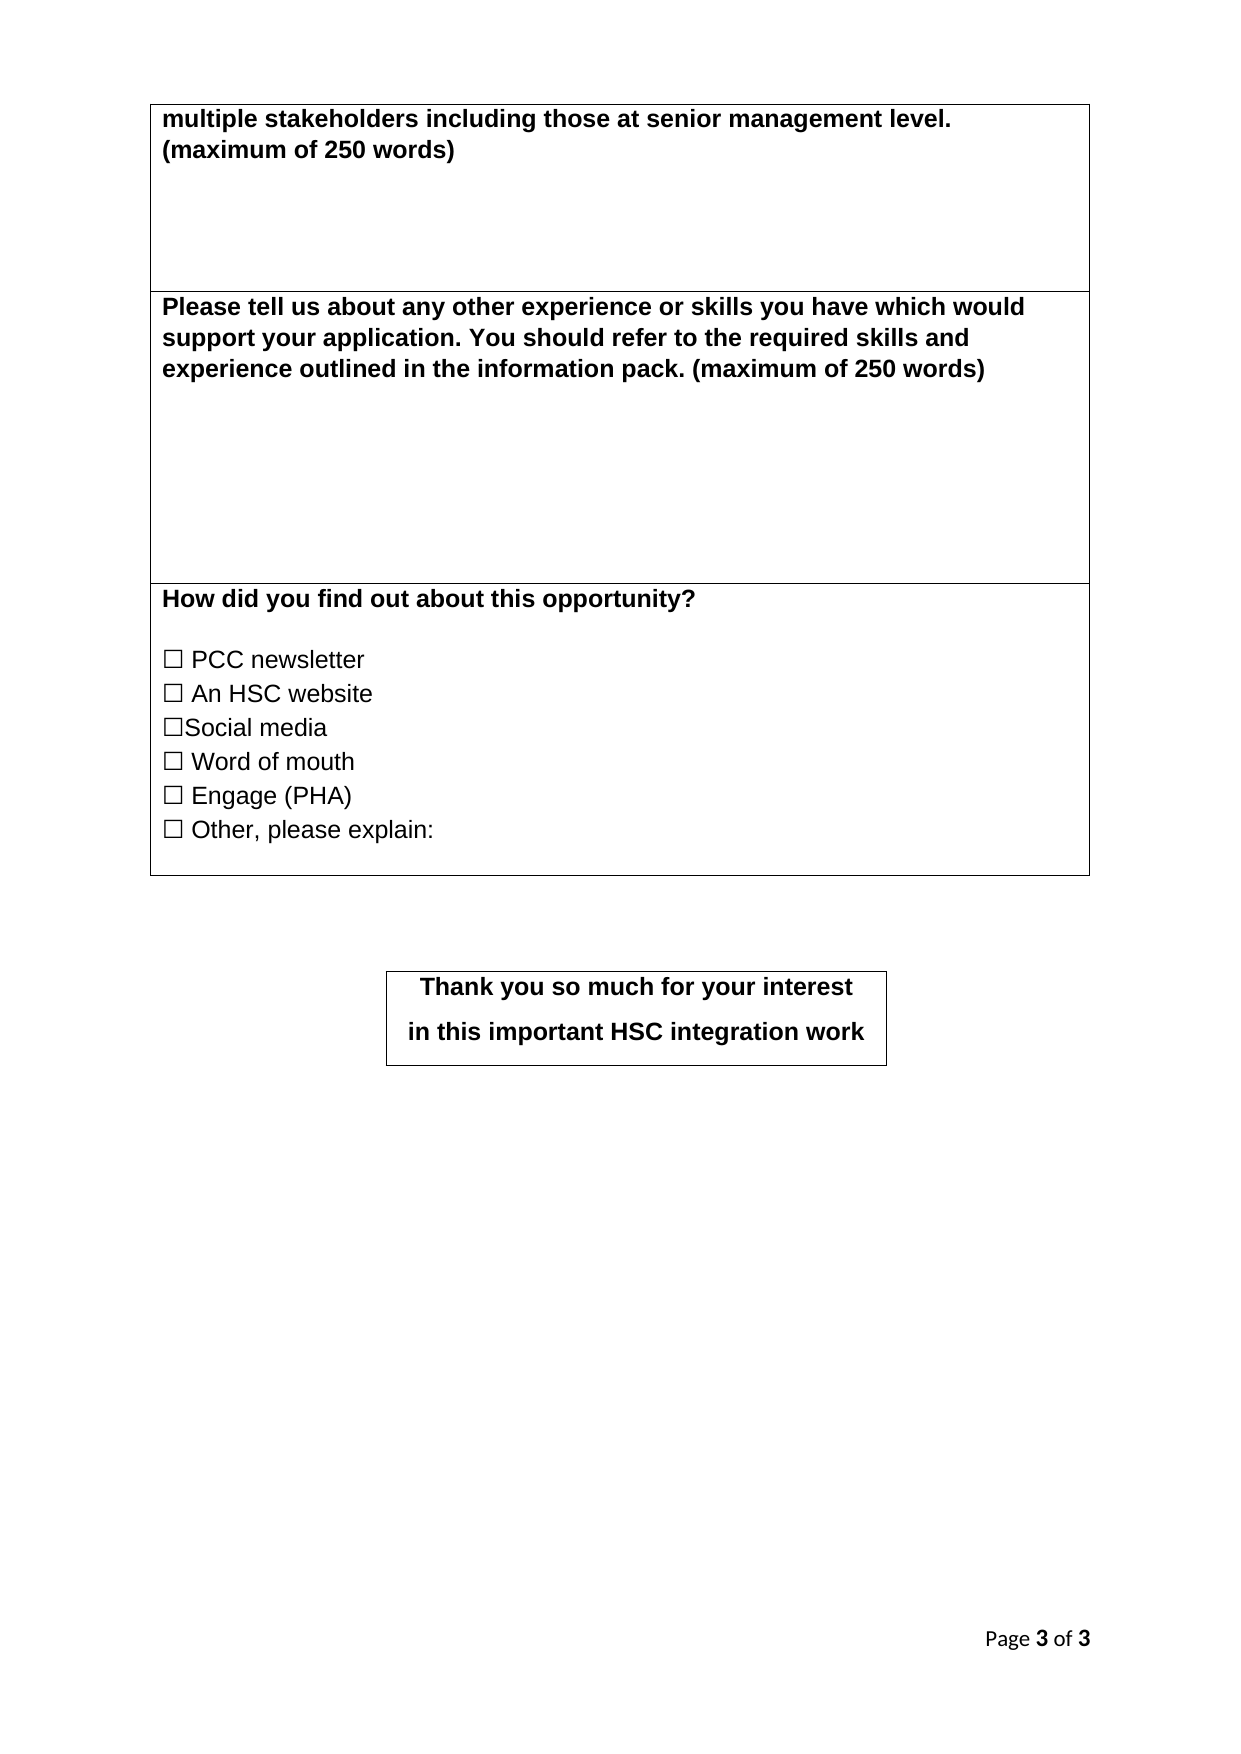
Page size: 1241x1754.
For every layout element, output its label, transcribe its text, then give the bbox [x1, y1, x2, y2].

table_cell How did you find out about this opportunity? ☐ PCC newsletter ☐ An HSC website ☐Social media ☐ Word of mouth ☐ Engage (PHA) ☐ Other, please explain: [151, 584, 1089, 875]
table_cell Please tell us about any other experience or skills you have which would support your application. You should refer to the required skills and experience outlined in the information pack. (maximum of 250 words) [151, 292, 1089, 583]
table_header Thank you so much for your interest in this important HSC integration work [387, 972, 886, 1064]
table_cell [151, 105, 1089, 291]
